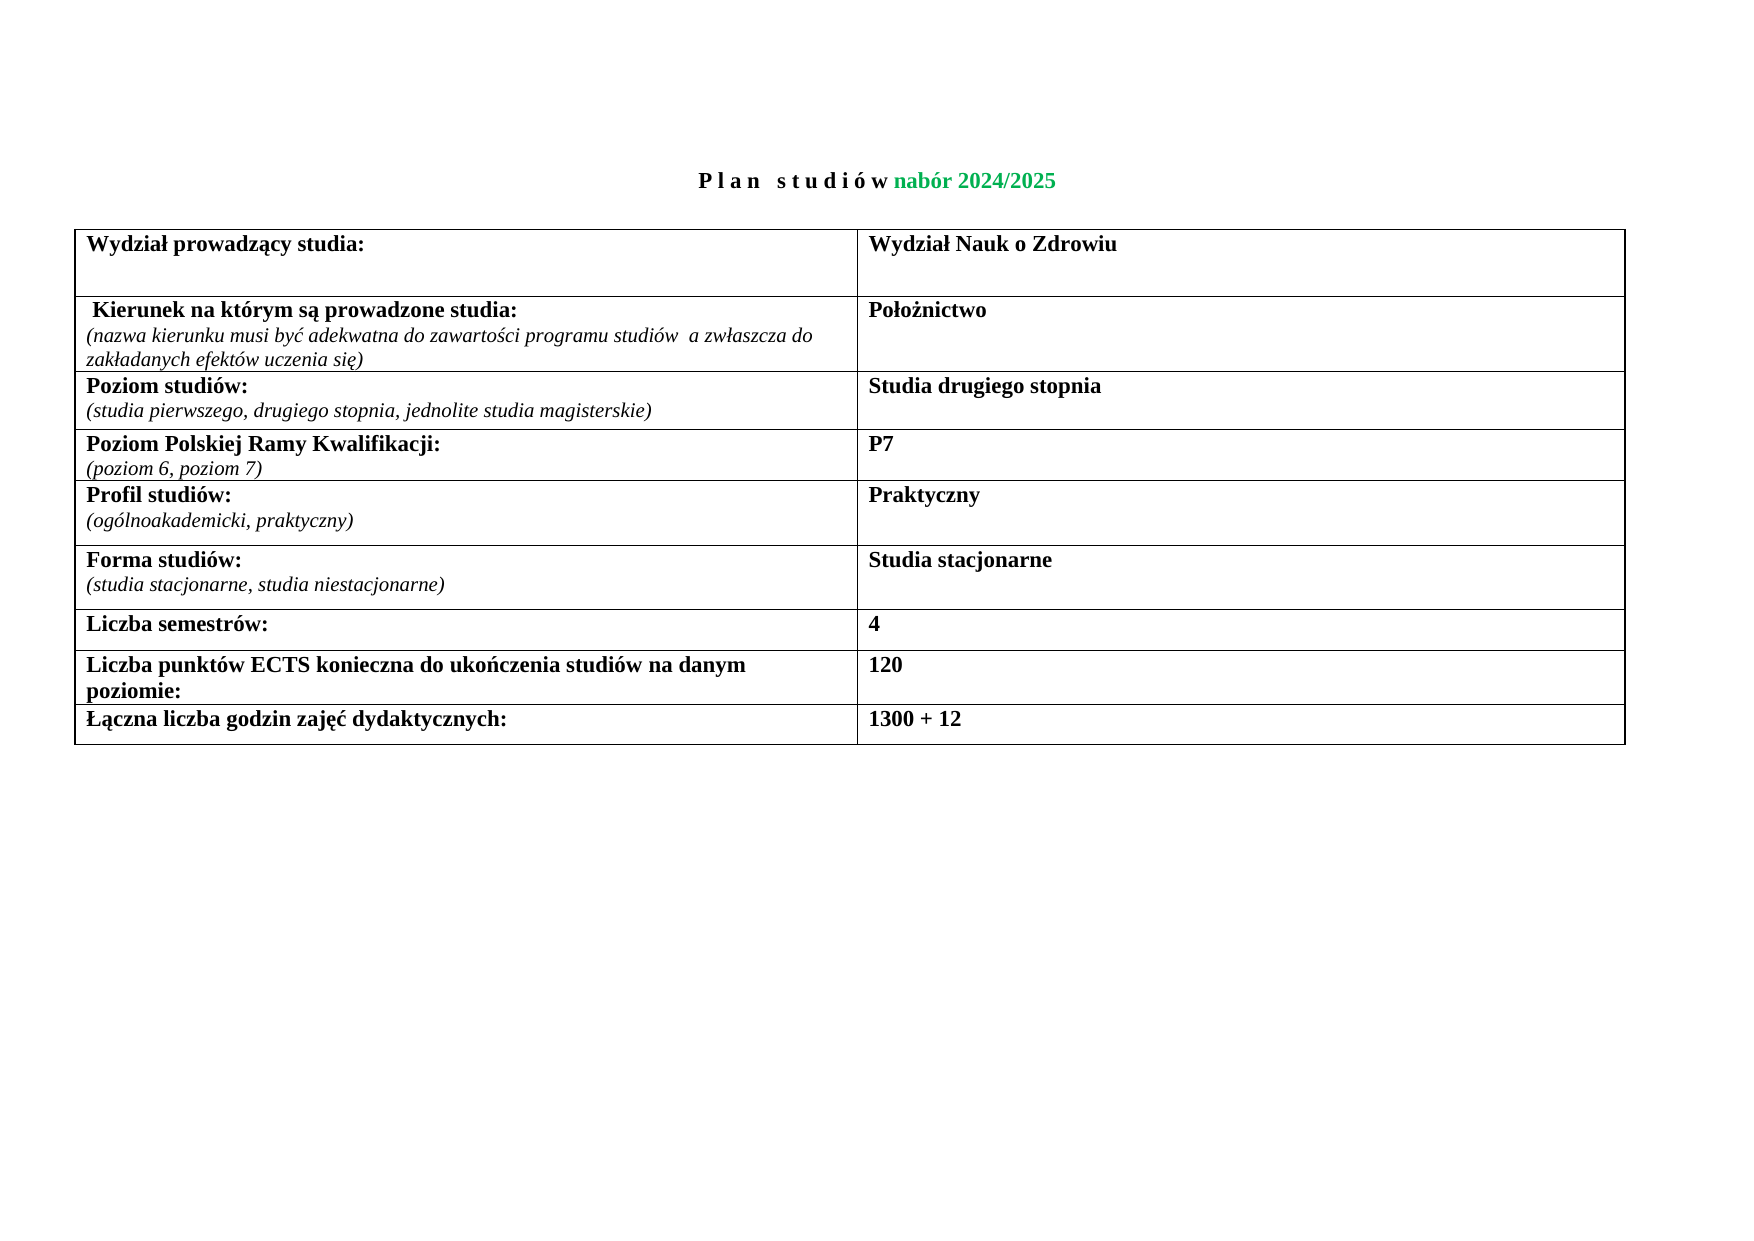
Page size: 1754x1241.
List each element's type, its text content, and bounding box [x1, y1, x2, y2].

table_cell P7 [858, 430, 1624, 480]
table_cell Poziom Polskiej Ramy Kwalifikacji: (poziom 6, poziom 7) [76, 430, 857, 480]
table_cell 4 [858, 610, 1624, 650]
table_cell 1300 + 12 [858, 705, 1624, 744]
table_cell Liczba semestrów: [76, 610, 857, 650]
table_header Wydział prowadzący studia: [76, 230, 857, 296]
table_cell Profil studiów: (ogólnoakademicki, praktyczny) [76, 481, 857, 545]
table_cell Kierunek na którym są prowadzone studia: (nazwa kierunku musi być adekwatna do zawartości programu studiów a zwłaszcza do zakładanych efektów uczenia się) [76, 297, 857, 371]
table_header Wydział Nauk o Zdrowiu [858, 230, 1624, 296]
table_cell Łączna liczba godzin zajęć dydaktycznych: [76, 705, 857, 744]
table_cell Studia stacjonarne [858, 546, 1624, 609]
table_cell Studia drugiego stopnia [858, 372, 1624, 429]
table_cell Liczba punktów ECTS konieczna do ukończenia studiów na danym poziomie: [76, 651, 857, 704]
table_cell Praktyczny [858, 481, 1624, 545]
text P l a n s t u d i ó w nabór 2024/2025 [75, 168, 1679, 194]
table_cell Położnictwo [858, 297, 1624, 371]
table_cell 120 [858, 651, 1624, 704]
table_cell Poziom studiów: (studia pierwszego, drugiego stopnia, jednolite studia magisterskie) [76, 372, 857, 429]
table_cell Forma studiów: (studia stacjonarne, studia niestacjonarne) [76, 546, 857, 609]
